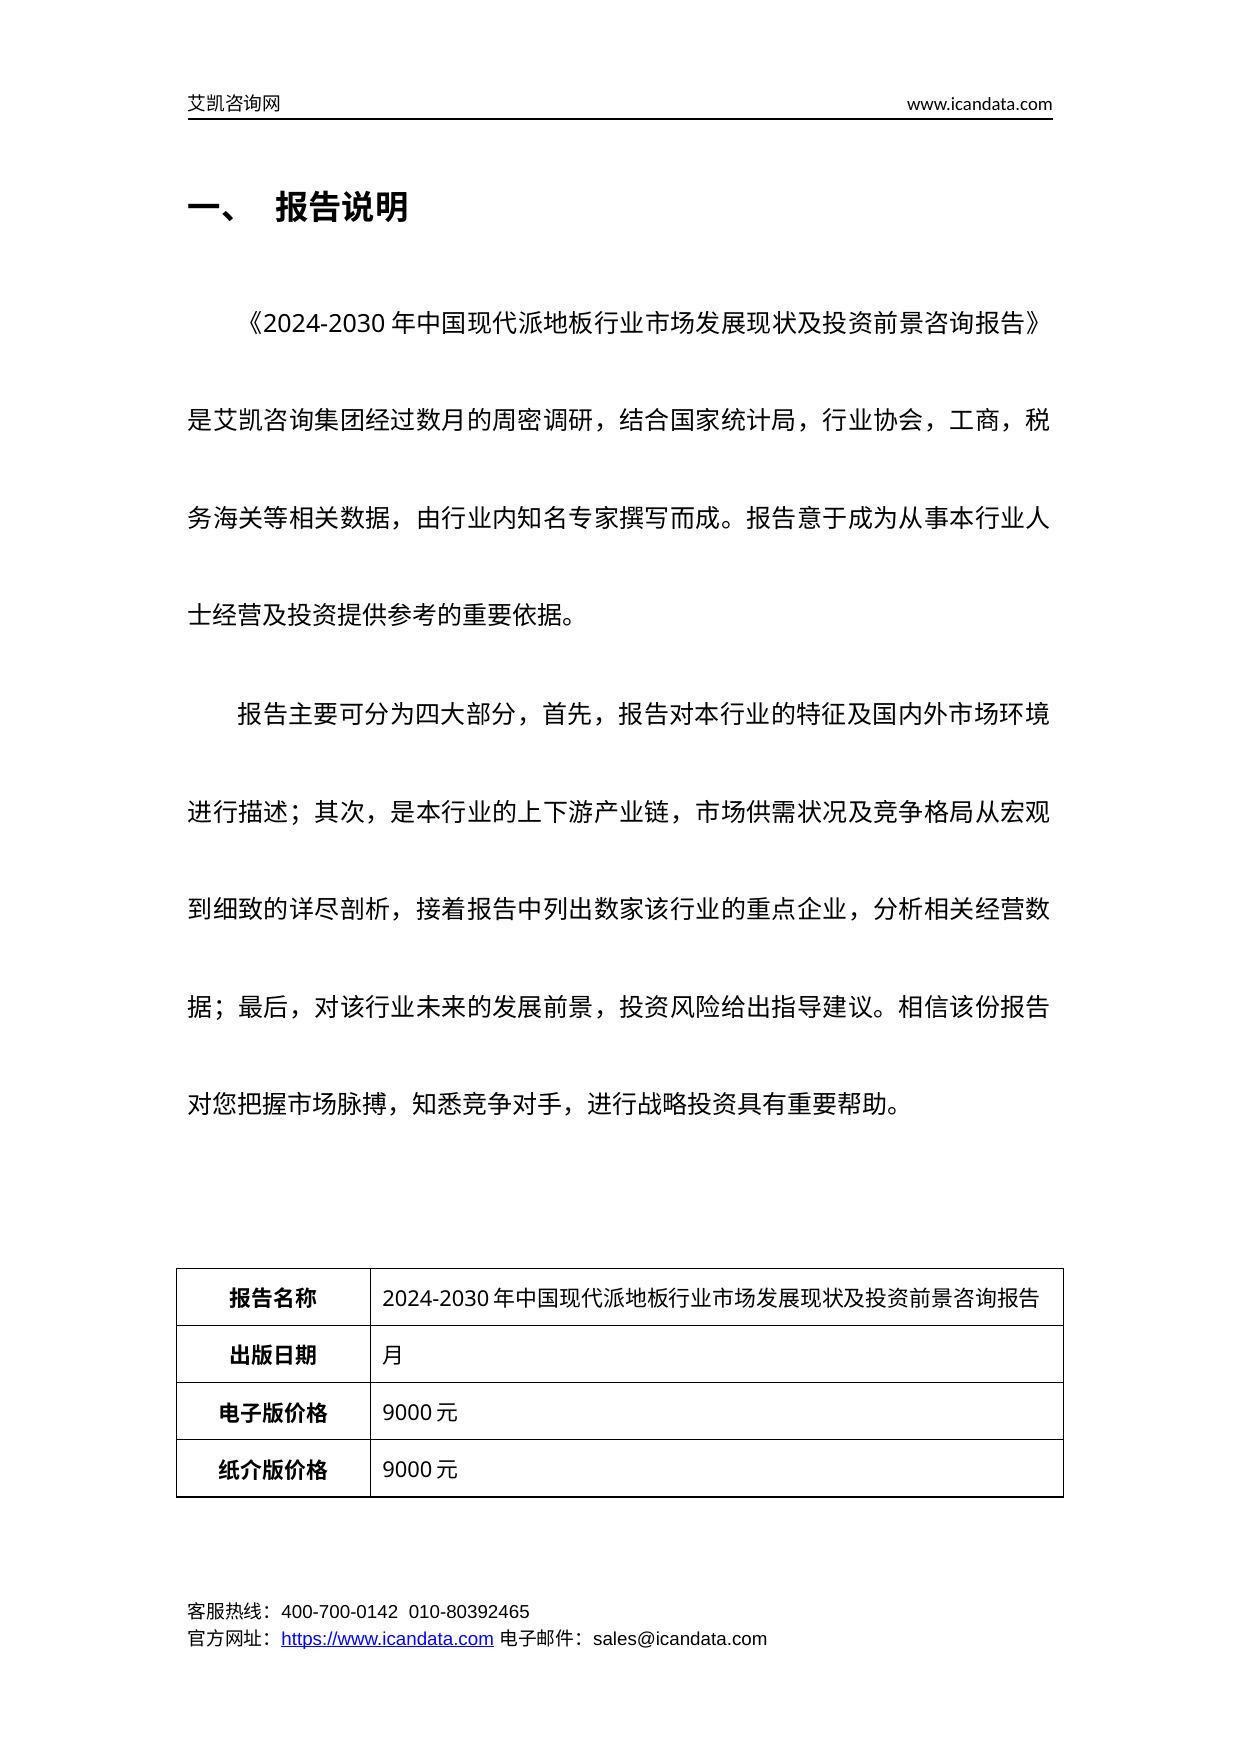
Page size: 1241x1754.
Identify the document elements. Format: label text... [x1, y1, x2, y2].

table_cell 9000元 [371, 1440, 1063, 1496]
text 《2024-2030年中国现代派地板行业市场发展现状及投资前景咨询报告》是艾凯咨询集团经过数月的周密调研，结合国家统计局，行业协会，工商，税务海关等相关数据，由行业内知名专家撰写而成。报告意于成为从事本行业人士经营及投资提供参考的重要依据。 [187, 289, 1053, 646]
table_cell 电子版价格 [177, 1383, 370, 1439]
table_header 报告名称 [177, 1269, 370, 1325]
table_header 2024-2030年中国现代派地板行业市场发展现状及投资前景咨询报告 [371, 1269, 1063, 1325]
table_cell 月 [371, 1326, 1063, 1382]
table_cell 出版日期 [177, 1326, 370, 1382]
text 报告主要可分为四大部分，首先，报告对本行业的特征及国内外市场环境进行描述；其次，是本行业的上下游产业链，市场供需状况及竞争格局从宏观到细致的详尽剖析，接着报告中列出数家该行业的重点企业，分析相关经营数据；最后，对该行业未来的发展前景，投资风险给出指导建议。相信该份报告对您把握市场脉搏，知悉竞争对手，进行战略投资具有重要帮助。 [187, 681, 1053, 1136]
table_cell 9000元 [371, 1383, 1063, 1439]
table_cell 纸介版价格 [177, 1440, 370, 1496]
subtitle 报告说明 [187, 172, 1053, 237]
